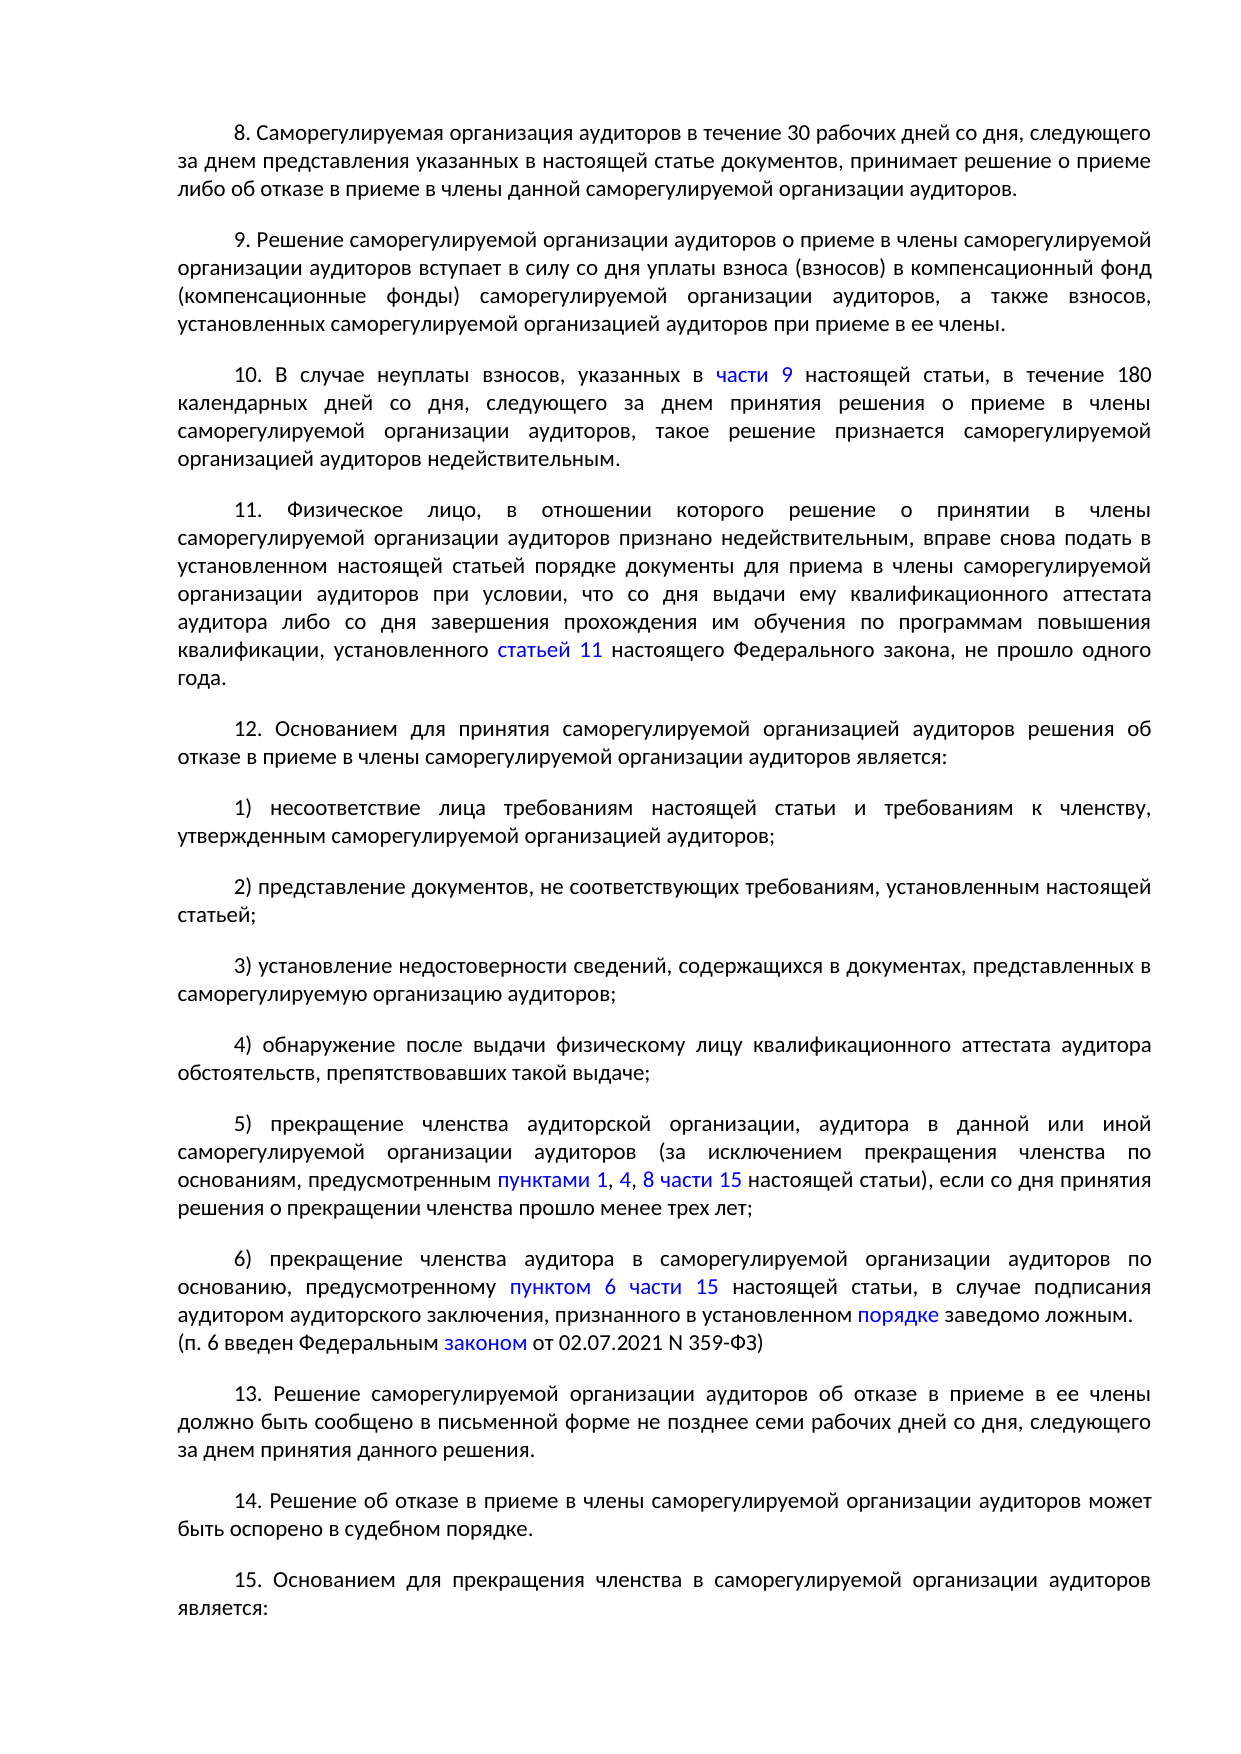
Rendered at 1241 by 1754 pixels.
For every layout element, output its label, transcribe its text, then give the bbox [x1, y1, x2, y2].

text 3) установление недостоверности сведений, содержащихся в документах, представленных в саморегулируемую организацию аудиторов; [177, 951, 1152, 1007]
text 9. Решение саморегулируемой организации аудиторов о приеме в члены саморегулируемой организации аудиторов вступает в силу со дня уплаты взноса (взносов) в компенсационный фонд (компенсационные фонды) саморегулируемой организации аудиторов, а также взносов, установленных саморегулируемой организацией аудиторов при приеме в ее члены. [177, 225, 1152, 337]
text (п. 6 введен Федеральным законом от 02.07.2021 N 359-ФЗ) [177, 1328, 1152, 1356]
text 14. Решение об отказе в приеме в члены саморегулируемой организации аудиторов может быть оспорено в судебном порядке. [177, 1486, 1152, 1542]
text 13. Решение саморегулируемой организации аудиторов об отказе в приеме в ее члены должно быть сообщено в письменной форме не позднее семи рабочих дней со дня, следующего за днем принятия данного решения. [177, 1379, 1152, 1463]
text 10. В случае неуплаты взносов, указанных в части 9 настоящей статьи, в течение 180 календарных дней со дня, следующего за днем принятия решения о приеме в члены саморегулируемой организации аудиторов, такое решение признается саморегулируемой организацией аудиторов недействительным. [177, 360, 1152, 472]
text 4) обнаружение после выдачи физическому лицу квалификационного аттестата аудитора обстоятельств, препятствовавших такой выдаче; [177, 1030, 1152, 1086]
text 2) представление документов, не соответствующих требованиям, установленным настоящей статьей; [177, 872, 1152, 928]
text 1) несоответствие лица требованиям настоящей статьи и требованиям к членству, утвержденным саморегулируемой организацией аудиторов; [177, 793, 1152, 849]
text 5) прекращение членства аудиторской организации, аудитора в данной или иной саморегулируемой организации аудиторов (за исключением прекращения членства по основаниям, предусмотренным пунктами 1, 4, 8 части 15 настоящей статьи), если со дня принятия решения о прекращении членства прошло менее трех лет; [177, 1109, 1152, 1221]
text 6) прекращение членства аудитора в саморегулируемой организации аудиторов по основанию, предусмотренному пунктом 6 части 15 настоящей статьи, в случае подписания аудитором аудиторского заключения, признанного в установленном порядке заведомо ложным. [177, 1244, 1152, 1328]
text 15. Основанием для прекращения членства в саморегулируемой организации аудиторов является: [177, 1565, 1152, 1621]
text 11. Физическое лицо, в отношении которого решение о принятии в члены саморегулируемой организации аудиторов признано недействительным, вправе снова подать в установленном настоящей статьей порядке документы для приема в члены саморегулируемой организации аудиторов при условии, что со дня выдачи ему квалификационного аттестата аудитора либо со дня завершения прохождения им обучения по программам повышения квалификации, установленного статьей 11 настоящего Федерального закона, не прошло одного года. [177, 495, 1152, 691]
text 12. Основанием для принятия саморегулируемой организацией аудиторов решения об отказе в приеме в члены саморегулируемой организации аудиторов является: [177, 714, 1152, 770]
text 8. Саморегулируемая организация аудиторов в течение 30 рабочих дней со дня, следующего за днем представления указанных в настоящей статье документов, принимает решение о приеме либо об отказе в приеме в члены данной саморегулируемой организации аудиторов. [177, 118, 1152, 202]
